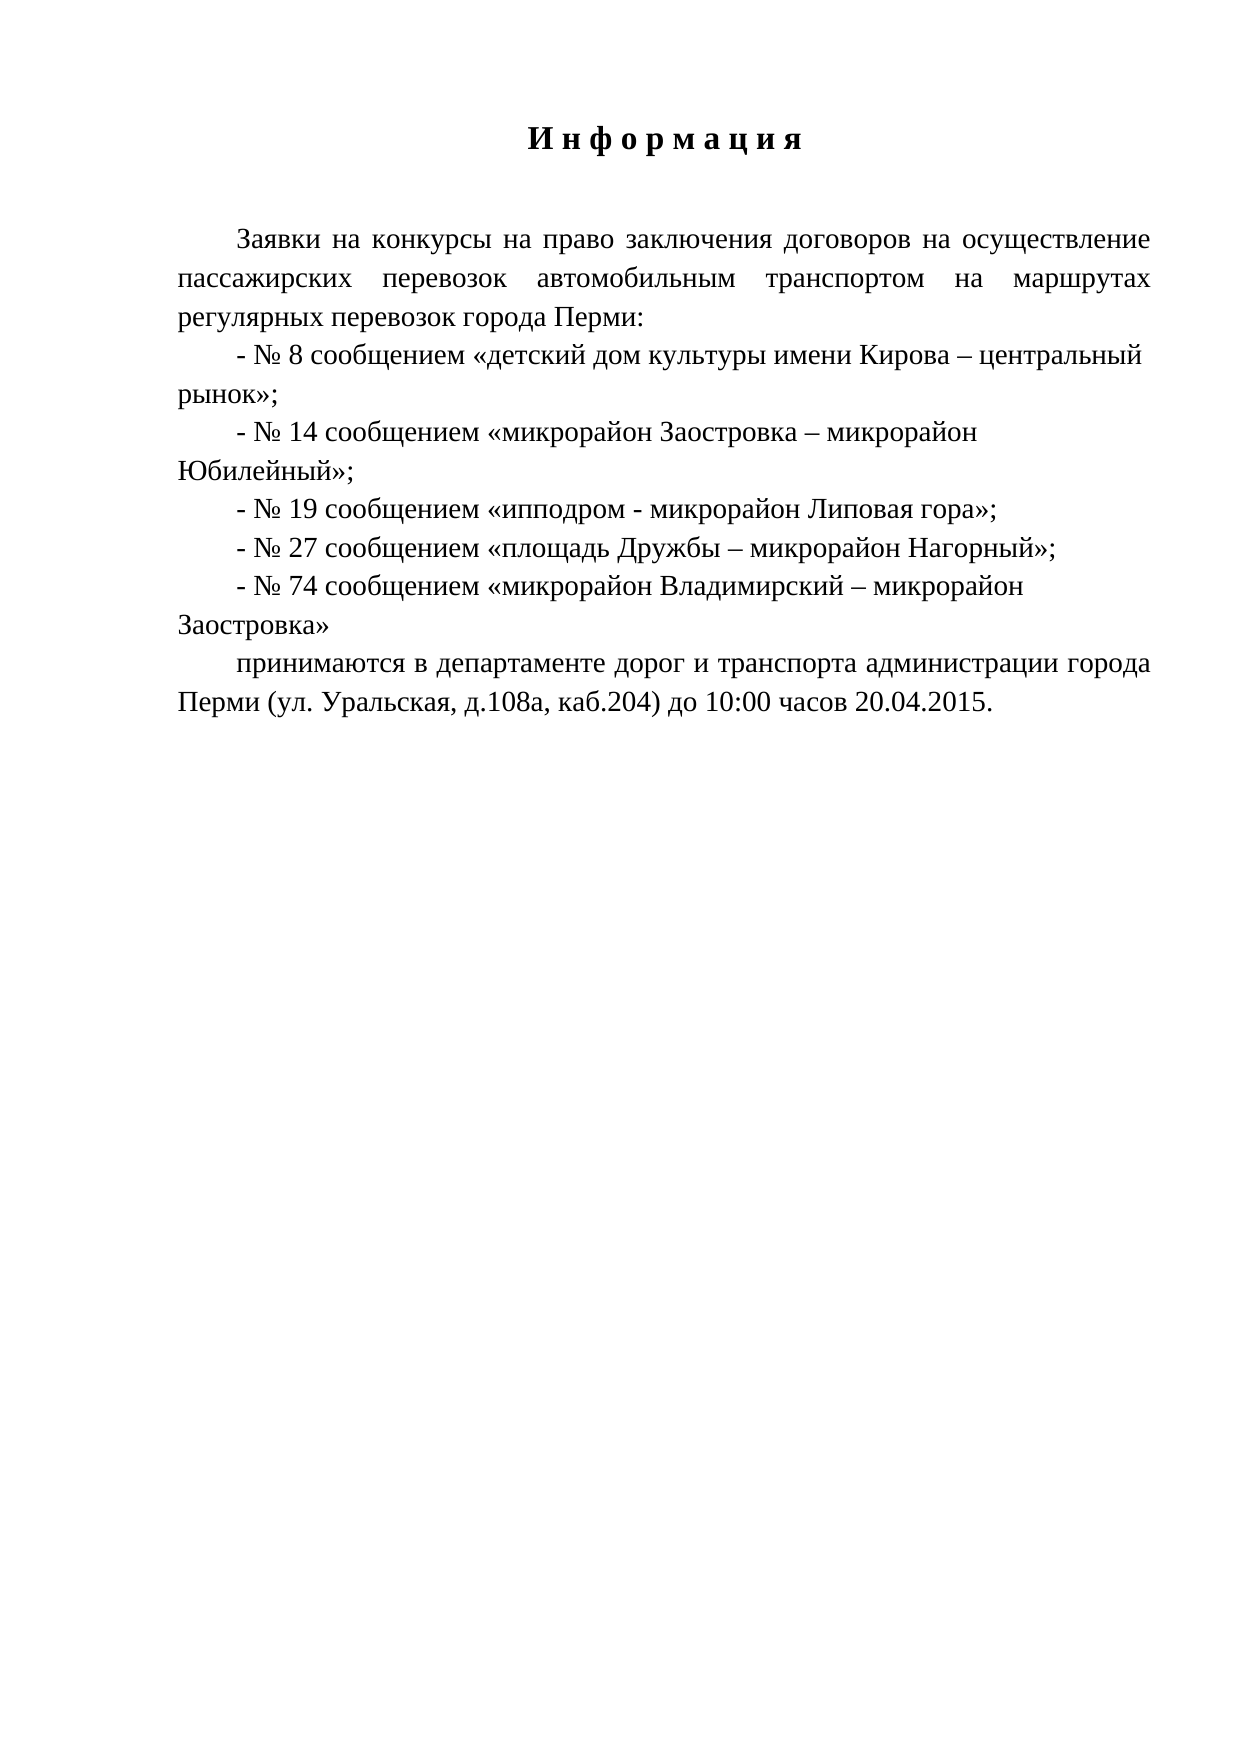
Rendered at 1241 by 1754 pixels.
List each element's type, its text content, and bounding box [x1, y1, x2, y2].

text И н ф о р м а ц и я [177, 118, 1152, 156]
text Заявки на конкурсы на право заключения договоров на осуществление пассажирских перевозок автомобильным транспортом на маршрутах регулярных перевозок города Перми: [177, 222, 1152, 332]
text - № 19 сообщением «ипподром - микрорайон Липовая гора»; [177, 491, 1152, 525]
text принимаются в департаменте дорог и транспорта администрации города Перми (ул. Уральская, д.108а, каб.204) до 10:00 часов 20.04.2015. [177, 646, 1152, 718]
text - № 27 сообщением «площадь Дружбы – микрорайон Нагорный»; [177, 530, 1152, 563]
text - № 14 сообщением «микрорайон Заостровка – микрорайон Юбилейный»; [177, 414, 1152, 486]
text - № 74 сообщением «микрорайон Владимирский – микрорайон Заостровка» [177, 568, 1152, 641]
text - № 8 сообщением «детский дом культуры имени Кирова – центральный рынок»; [177, 337, 1152, 409]
